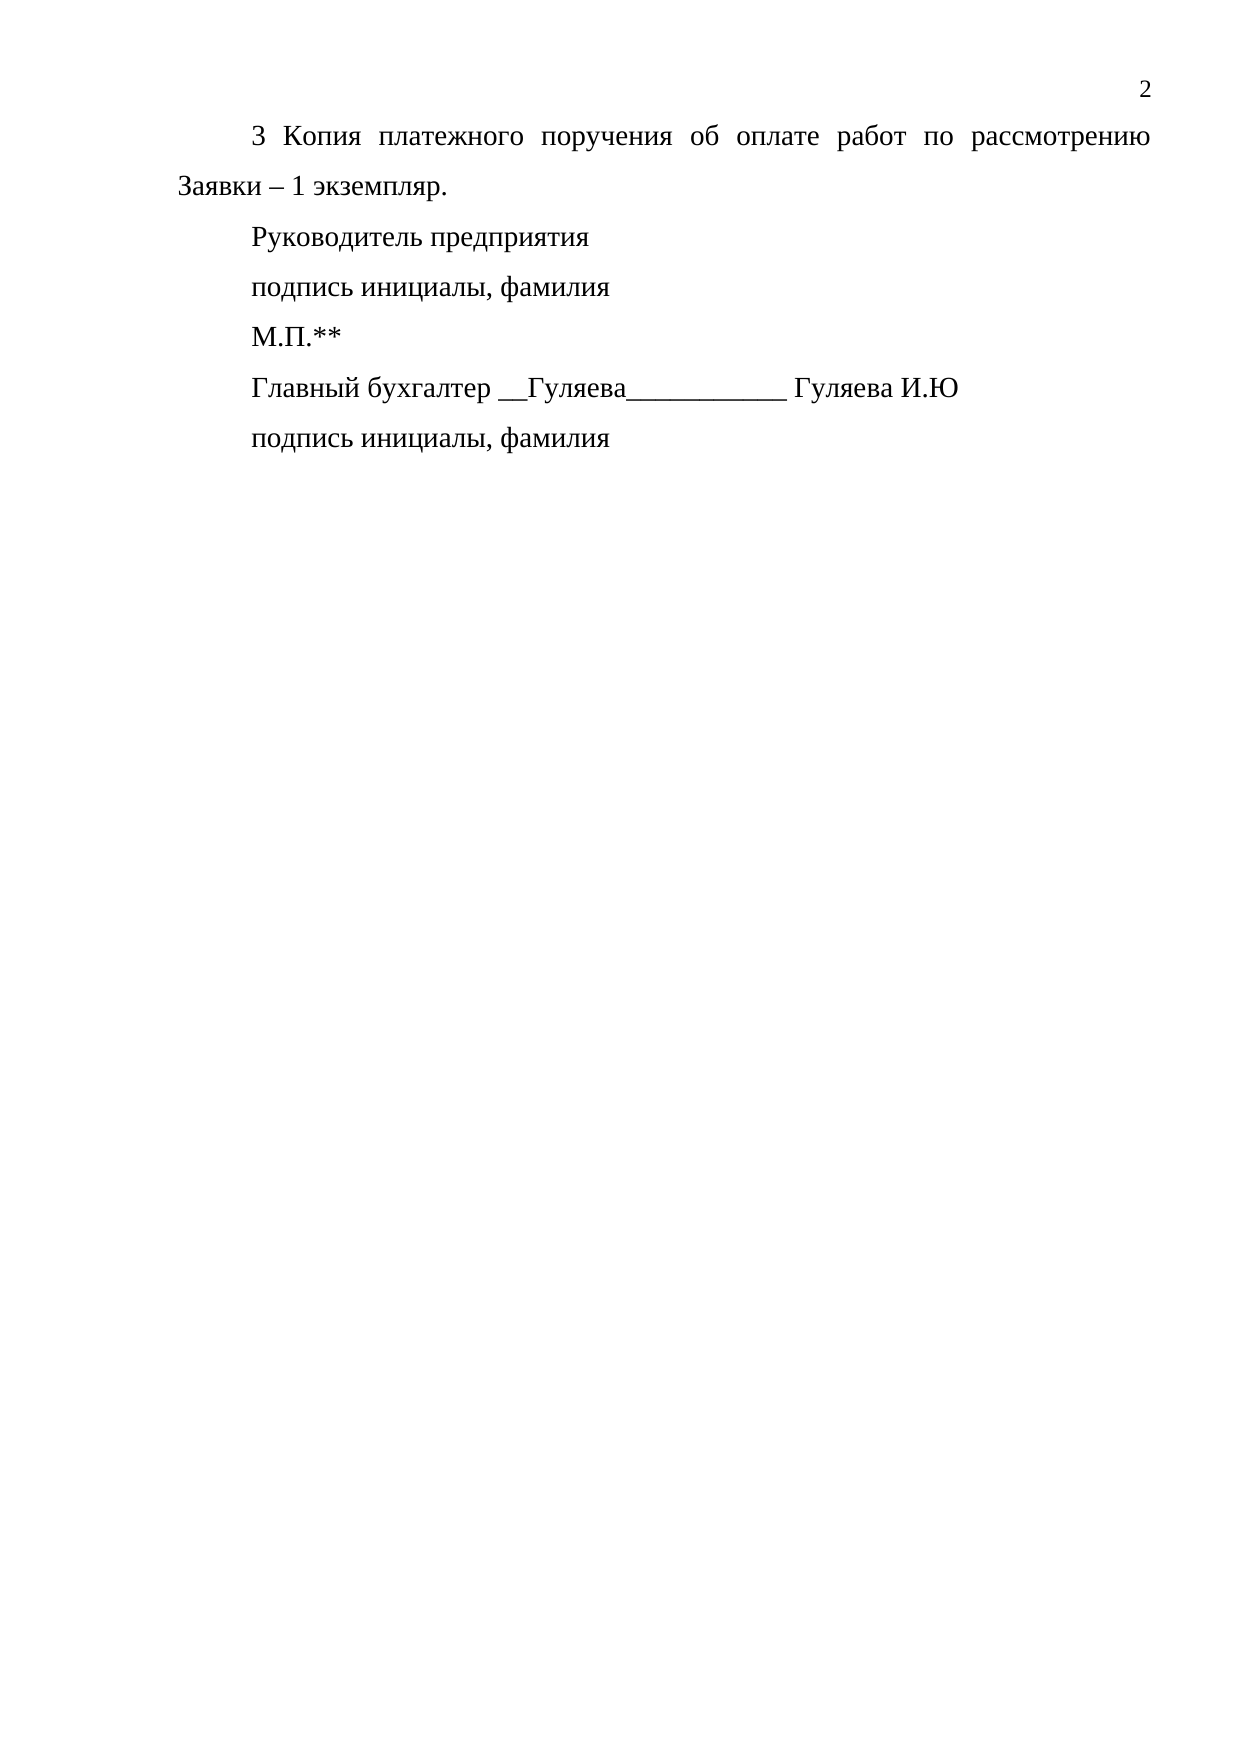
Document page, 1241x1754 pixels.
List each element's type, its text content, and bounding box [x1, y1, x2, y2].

text подпись инициалы, фамилия [177, 269, 1152, 303]
text М.П.** [177, 319, 1152, 353]
text подпись инициалы, фамилия [177, 420, 1152, 453]
text 3 Копия платежного поручения об оплате работ по рассмотрению Заявки – 1 экземпляр. [177, 118, 1152, 202]
text Главный бухгалтер __Гуляева___________ Гуляева И.Ю [177, 370, 1152, 403]
text Руководитель предприятия [177, 219, 1152, 252]
